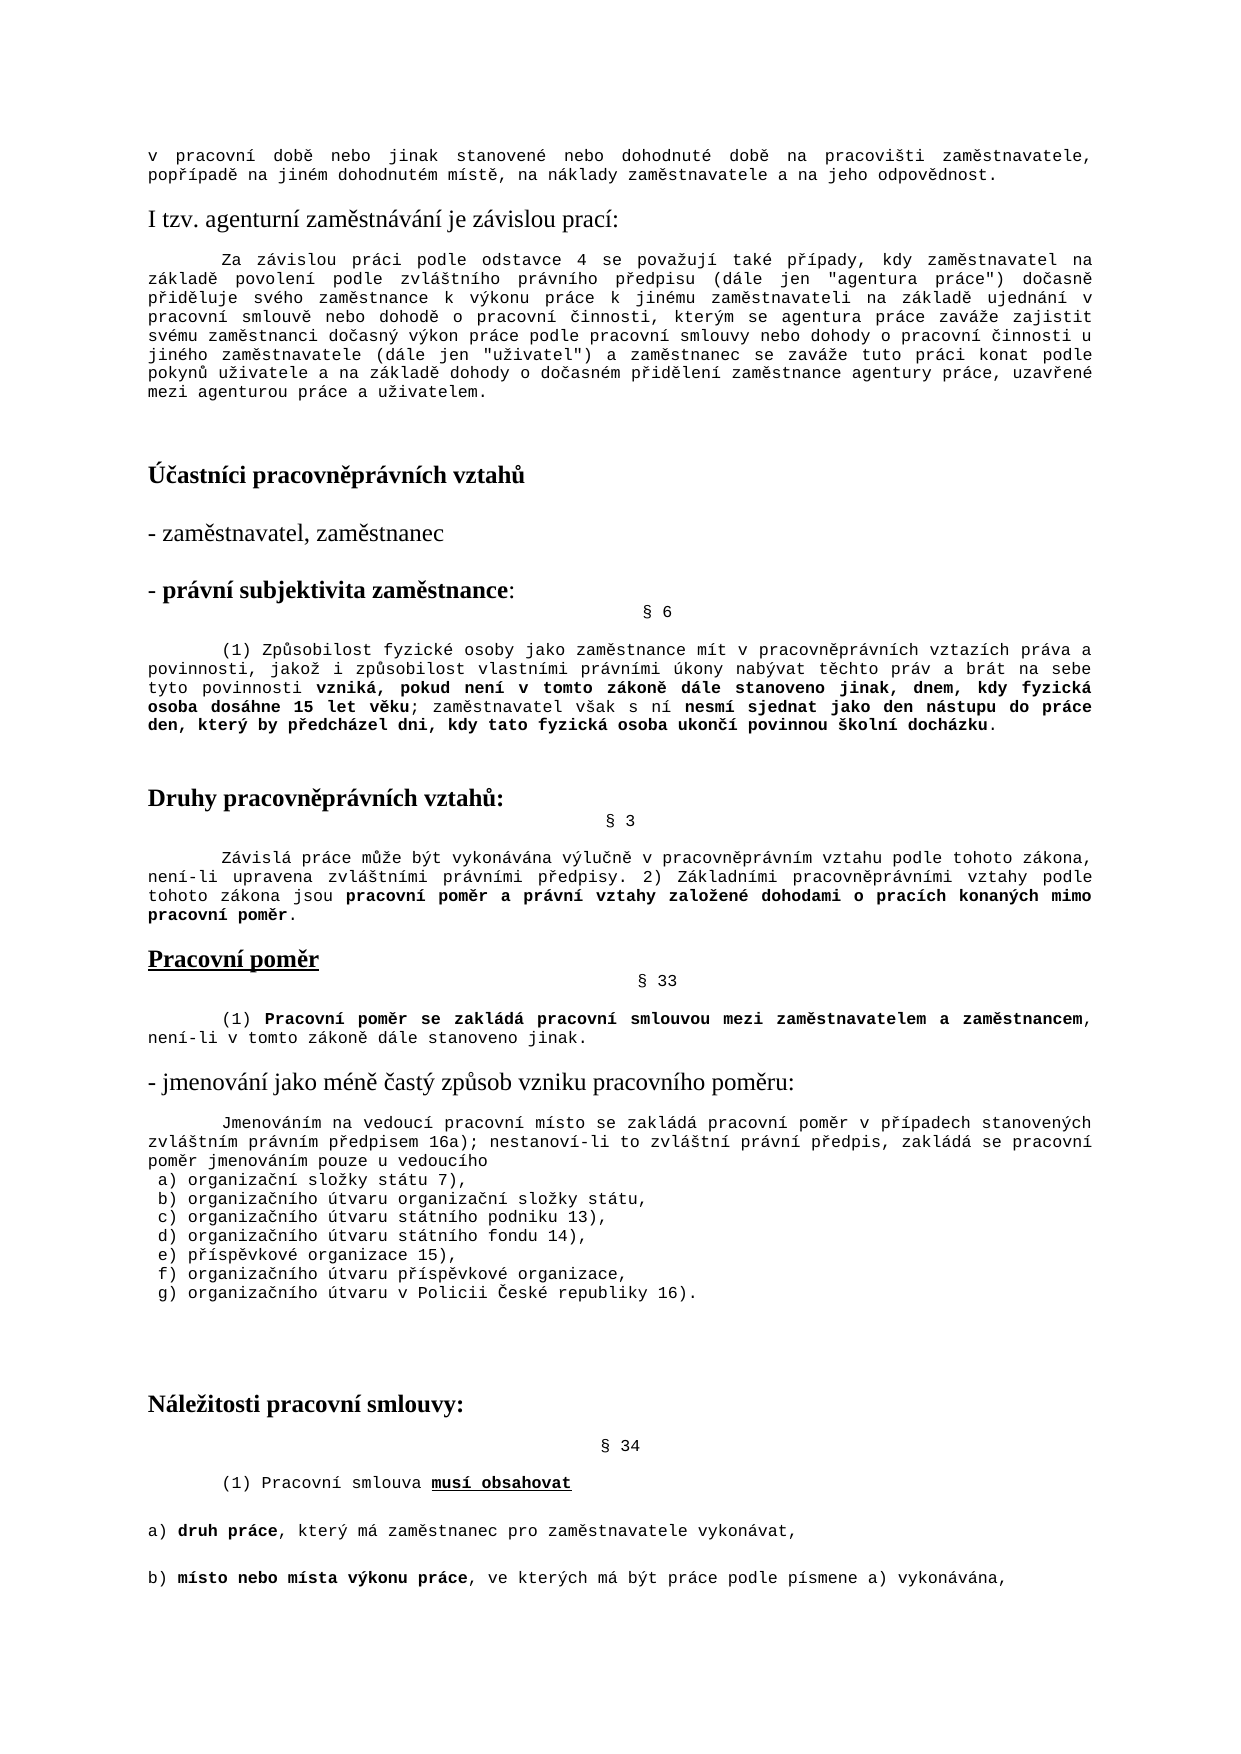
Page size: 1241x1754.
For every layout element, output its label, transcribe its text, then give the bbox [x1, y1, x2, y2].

text e) příspěvkové organizace 15), [148, 1247, 1093, 1266]
text g) organizačního útvaru v Policii České republiky 16). [148, 1284, 1093, 1303]
text a) organizační složky státu 7), [148, 1171, 1093, 1190]
text Za závislou práci podle odstavce 4 se považují také případy, kdy zaměstnavatel na základě povolení podle zvláštního právního předpisu (dále jen "agentura práce") dočasně přiděluje svého zaměstnance k výkonu práce k jinému zaměstnavateli na základě ujednání v pracovní smlouvě nebo dohodě o pracovní činnosti, kterým se agentura práce zaváže zajistit svému zaměstnanci dočasný výkon práce podle pracovní smlouvy nebo dohody o pracovní činnosti u jiného zaměstnavatele (dále jen "uživatel") a zaměstnanec se zaváže tuto práci konat podle pokynů uživatele a na základě dohody o dočasném přidělení zaměstnance agentury práce, uzavřené mezi agenturou práce a uživatelem. [148, 252, 1093, 403]
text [148, 148, 1093, 185]
text Účastníci pracovněprávních vztahů [148, 460, 1093, 489]
text b) místo nebo místa výkonu práce, ve kterých má být práce podle písmene a) vykonávána, [148, 1570, 1093, 1589]
text d) organizačního útvaru státního fondu 14), [148, 1228, 1093, 1247]
text - jmenování jako méně častý způsob vzniku pracovního poměru: [148, 1067, 1093, 1096]
text (1) Způsobilost fyzické osoby jako zaměstnance mít v pracovněprávních vztazích práva a povinnosti, jakož i způsobilost vlastními právními úkony nabývat těchto práv a brát na sebe tyto povinnosti vzniká, pokud není v tomto zákoně dále stanoveno jinak, dnem, kdy fyzická osoba dosáhne 15 let věku; zaměstnavatel však s ní nesmí sjednat jako den nástupu do práce den, který by předcházel dni, kdy tato fyzická osoba ukončí povinnou školní docházku. [148, 642, 1093, 736]
text Pracovní poměr [148, 944, 1093, 973]
text Jmenováním na vedoucí pracovní místo se zakládá pracovní poměr v případech stanovených zvláštním právním předpisem 16a); nestanoví-li to zvláštní právní předpis, zakládá se pracovní poměr jmenováním pouze u vedoucího [148, 1115, 1093, 1171]
text b) organizačního útvaru organizační složky státu, [148, 1190, 1093, 1209]
text (1) Pracovní smlouva musí obsahovat [148, 1475, 1093, 1494]
text - zaměstnavatel, zaměstnanec [148, 518, 1093, 546]
text c) organizačního útvaru státního podniku 13), [148, 1209, 1093, 1228]
text § 6 [148, 604, 1093, 623]
text - právní subjektivita zaměstnance: [148, 575, 1093, 604]
text a) druh práce, který má zaměstnanec pro zaměstnavatele vykonávat, [148, 1522, 1093, 1541]
text § 3 [148, 812, 1093, 831]
text I tzv. agenturní zaměstnávání je závislou prací: [148, 204, 1093, 233]
text f) organizačního útvaru příspěvkové organizace, [148, 1266, 1093, 1284]
text (1) Pracovní poměr se zakládá pracovní smlouvou mezi zaměstnavatelem a zaměstnancem, není-li v tomto zákoně dále stanoveno jinak. [148, 1011, 1093, 1048]
text § 34 [148, 1437, 1093, 1456]
text Druhy pracovněprávních vztahů: [148, 783, 1093, 812]
text § 33 [148, 973, 1093, 992]
text Náležitosti pracovní smlouvy: [148, 1389, 1093, 1418]
text Závislá práce může být vykonávána výlučně v pracovněprávním vztahu podle tohoto zákona, není-li upravena zvláštními právními předpisy. 2) Základními pracovněprávními vztahy podle tohoto zákona jsou pracovní poměr a právní vztahy založené dohodami o pracích konaných mimo pracovní poměr. [148, 850, 1093, 925]
